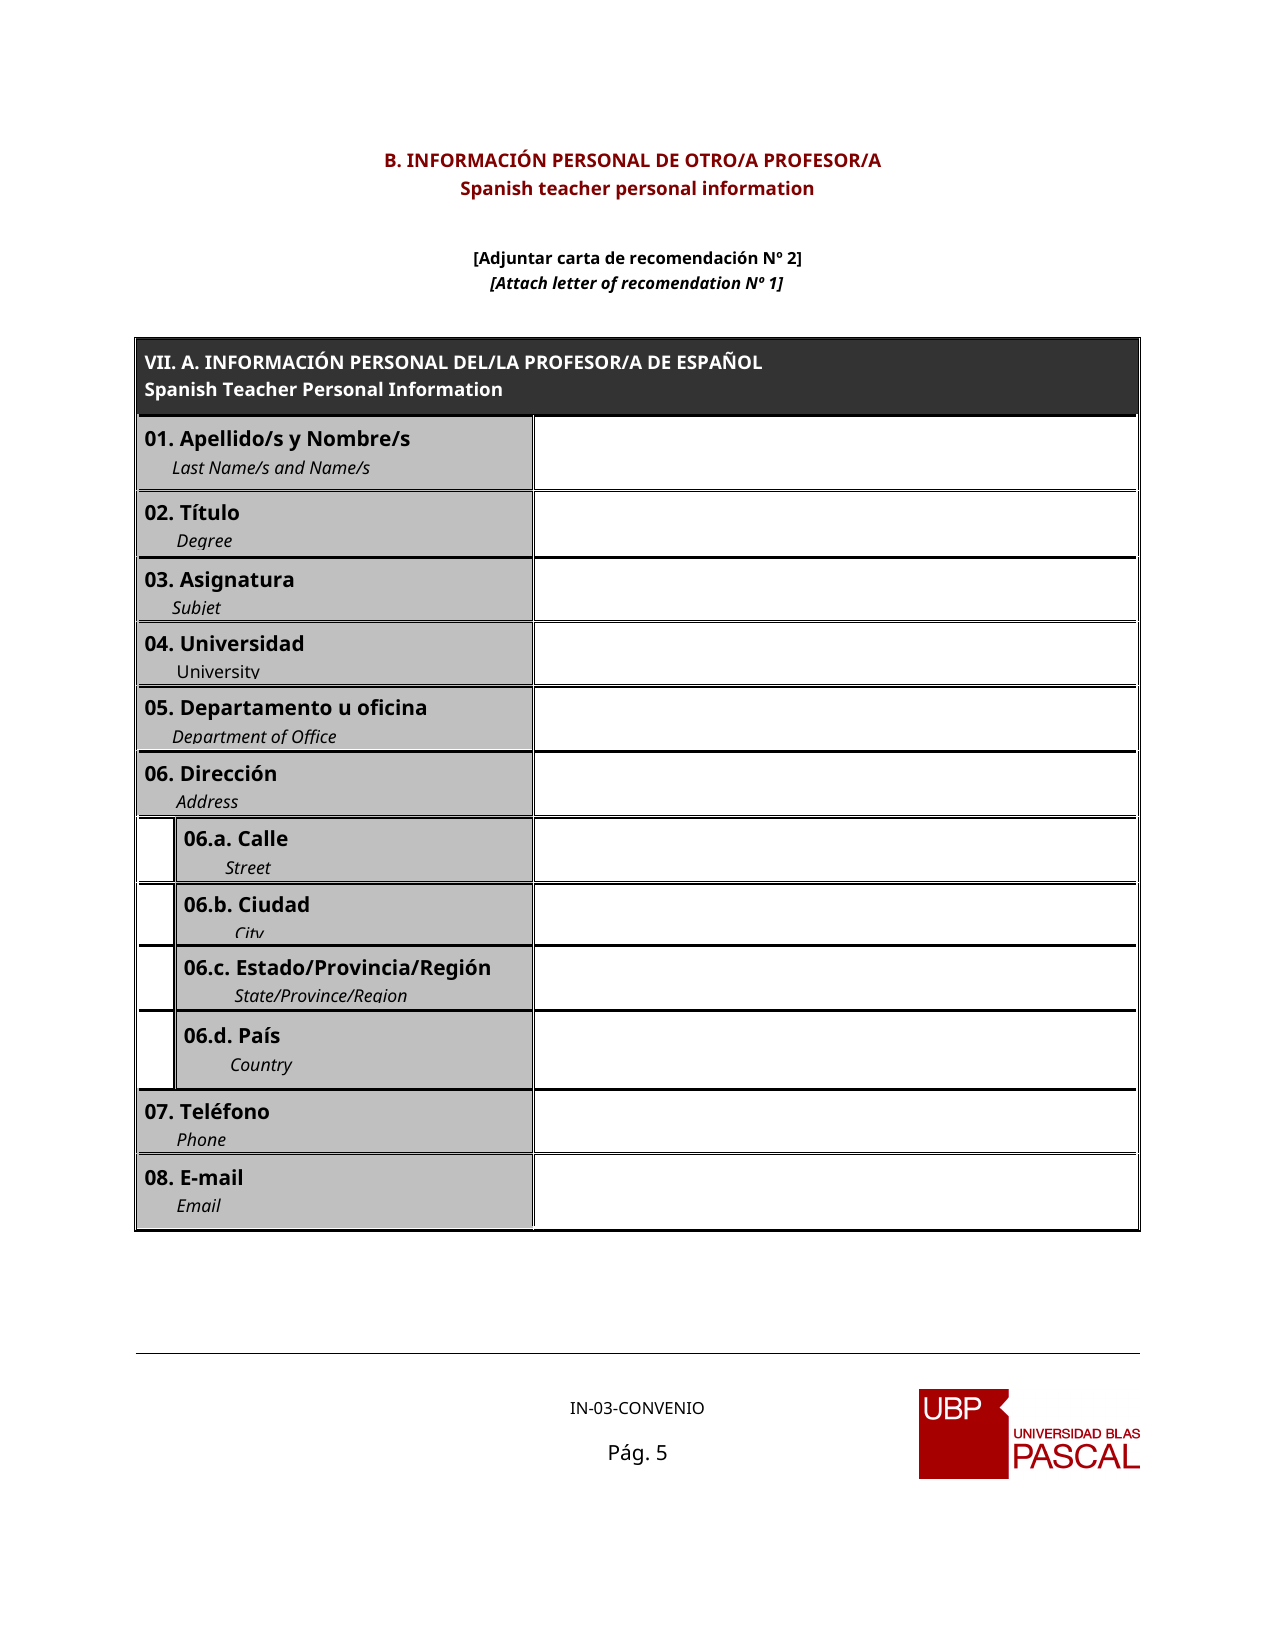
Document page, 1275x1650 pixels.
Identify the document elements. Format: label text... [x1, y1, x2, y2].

table_cell [137, 944, 173, 1009]
table_cell 08. E-mail Email [137, 1152, 533, 1228]
table_header VII. A. INFORMACIÓN PERSONAL DEL//A DE ESPAÑOL Spanish Teacher Personal Information [137, 340, 1138, 414]
text [Attach letter of recomendation Nº 1] [177, 271, 1098, 294]
table_cell [535, 620, 1138, 684]
table_cell [533, 684, 1139, 749]
table_cell [535, 489, 1138, 556]
table_cell 06. Dirección Address [136, 750, 532, 815]
table_cell 06.b. Ciudad City [177, 885, 532, 944]
table_cell [535, 1009, 1138, 1088]
table_cell [533, 815, 1139, 881]
table_cell 06.a. Calle Street [177, 819, 532, 881]
table_cell [535, 556, 1139, 620]
table_cell 02. Título Degree [137, 489, 532, 556]
table_cell [137, 881, 174, 944]
table_cell 01. Apellido/s y Nombre/s Last Name/s and Name/s [137, 414, 532, 489]
table_cell 03. Asignatura Subjet [136, 556, 532, 620]
table_cell 04. Universidad University [137, 620, 532, 684]
table_cell [535, 414, 1138, 489]
text [Adjuntar carta de recomendación Nº 2] [177, 247, 1098, 269]
table_cell [535, 881, 1138, 944]
table_cell [535, 750, 1139, 815]
text b. INFORMACIÓN PERSONAL DE OTRO/a PROFESOR/A Spanish teacher personal information [177, 148, 1098, 201]
picture [919, 1389, 1140, 1479]
table_cell 05. Departamento u oficina Department of Office [136, 684, 533, 749]
table_cell [136, 815, 175, 881]
table_cell [137, 1009, 173, 1088]
table_cell [535, 944, 1138, 1009]
table_cell [535, 1088, 1138, 1152]
table_cell [533, 1152, 1138, 1228]
table_cell 06.c. Estado/Provincia/Región State/Province/Region [177, 947, 532, 1009]
table_cell 06.d. País Country [177, 1012, 532, 1088]
table_cell 07. Teléfono Phone [137, 1088, 532, 1152]
